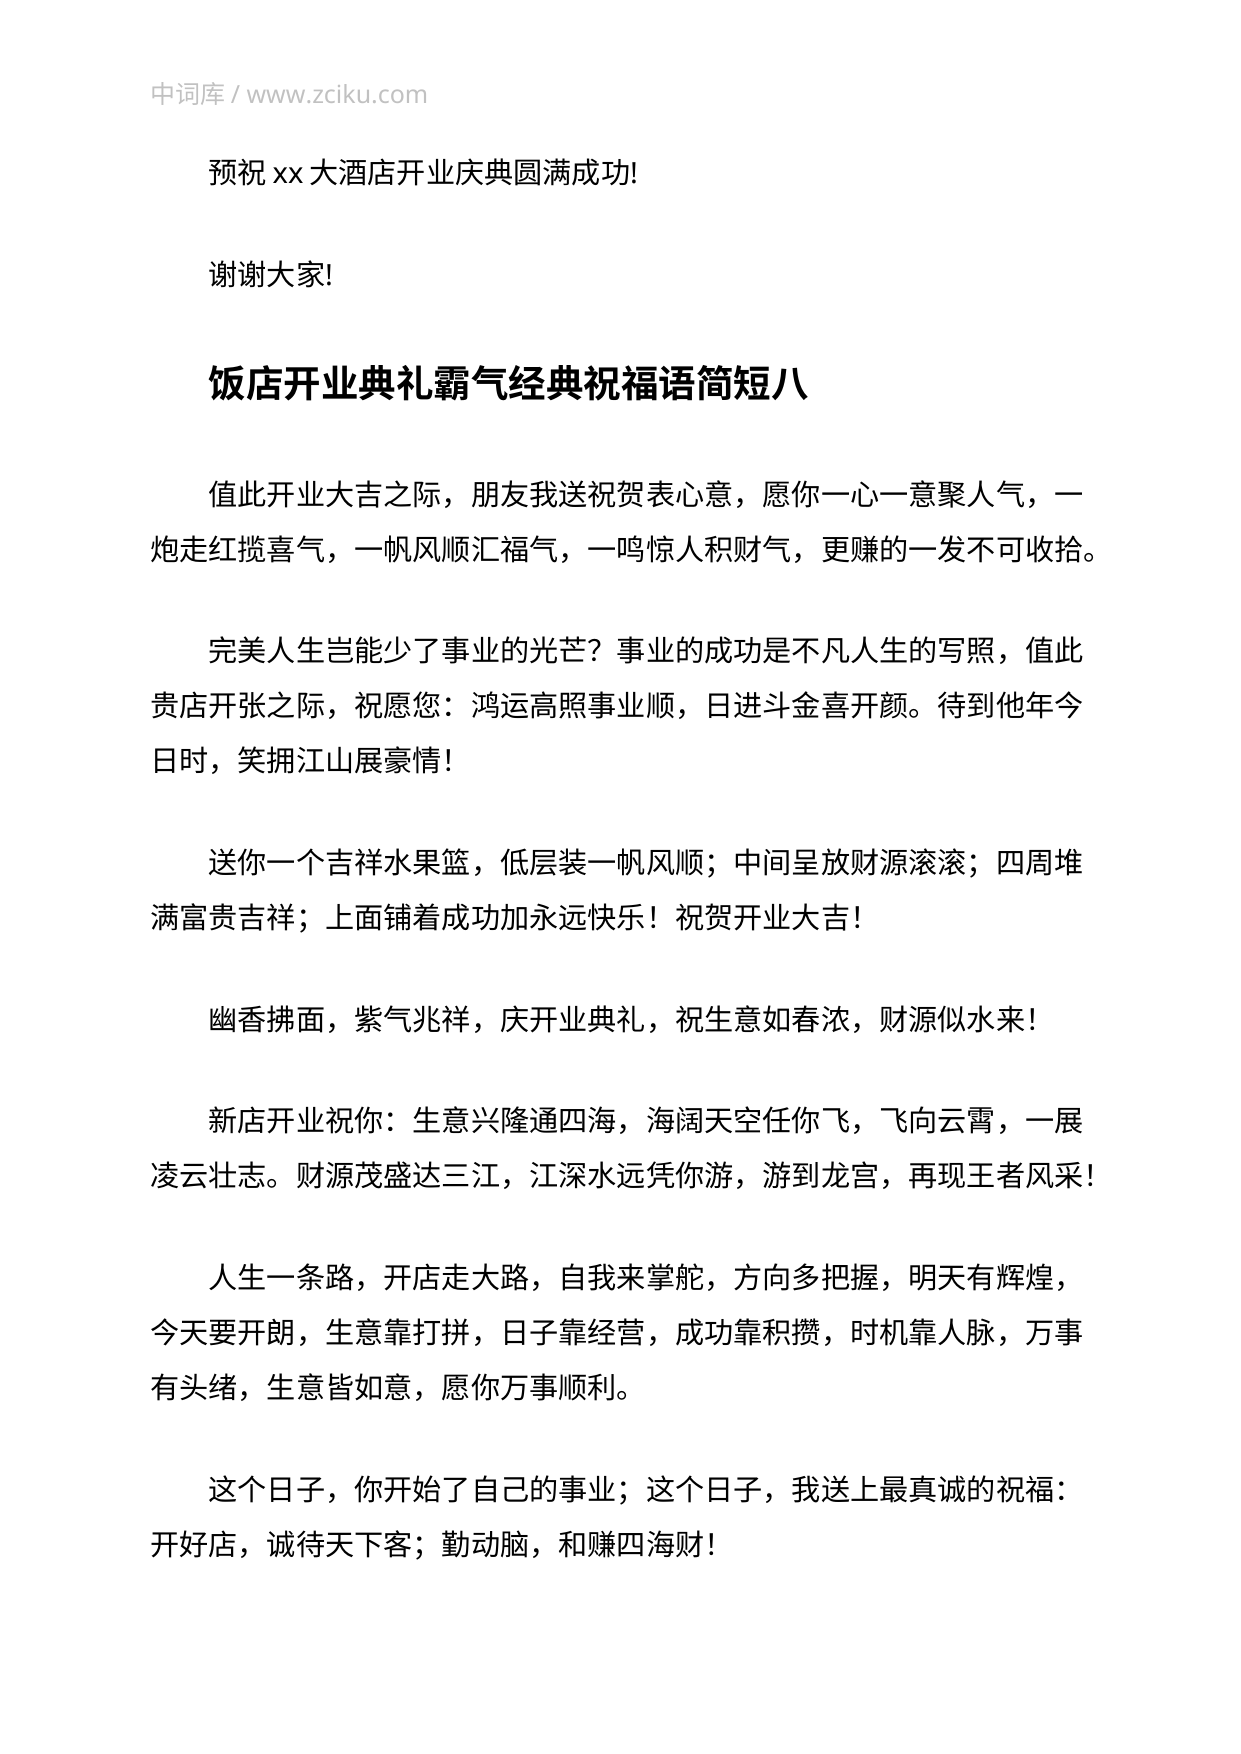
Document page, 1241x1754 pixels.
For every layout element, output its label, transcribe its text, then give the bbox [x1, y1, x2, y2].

text 完美人生岂能少了事业的光芒？事业的成功是不凡人生的写照，值此贵店开张之际，祝愿您：鸿运高照事业顺，日进斗金喜开颜。待到他年今日时，笑拥江山展豪情！ [150, 628, 1090, 780]
text 预祝xx大酒店开业庆典圆满成功! [150, 150, 1090, 192]
text 这个日子，你开始了自己的事业；这个日子，我送上最真诚的祝福：开好店，诚待天下客；勤动脑，和赚四海财！ [150, 1466, 1090, 1563]
text 值此开业大吉之际，朋友我送祝贺表心意，愿你一心一意聚人气，一炮走红揽喜气，一帆风顺汇福气，一鸣惊人积财气，更赚的一发不可收拾。 [150, 471, 1090, 568]
text 送你一个吉祥水果篮，低层装一帆风顺；中间呈放财源滚滚；四周堆满富贵吉祥；上面铺着成功加永远快乐！祝贺开业大吉！ [150, 839, 1090, 937]
text 饭店开业典礼霸气经典祝福语简短八 [150, 354, 1090, 408]
text 谢谢大家! [150, 252, 1090, 294]
text 人生一条路，开店走大路，自我来掌舵，方向多把握，明天有辉煌，今天要开朗，生意靠打拼，日子靠经营，成功靠积攒，时机靠人脉，万事有头绪，生意皆如意，愿你万事顺利。 [150, 1255, 1090, 1407]
text 幽香拂面，紫气兆祥，庆开业典礼，祝生意如春浓，财源似水来！ [150, 996, 1090, 1038]
text 新店开业祝你：生意兴隆通四海，海阔天空任你飞，飞向云霄，一展凌云壮志。财源茂盛达三江，江深水远凭你游，游到龙宫，再现王者风采！ [150, 1098, 1090, 1195]
